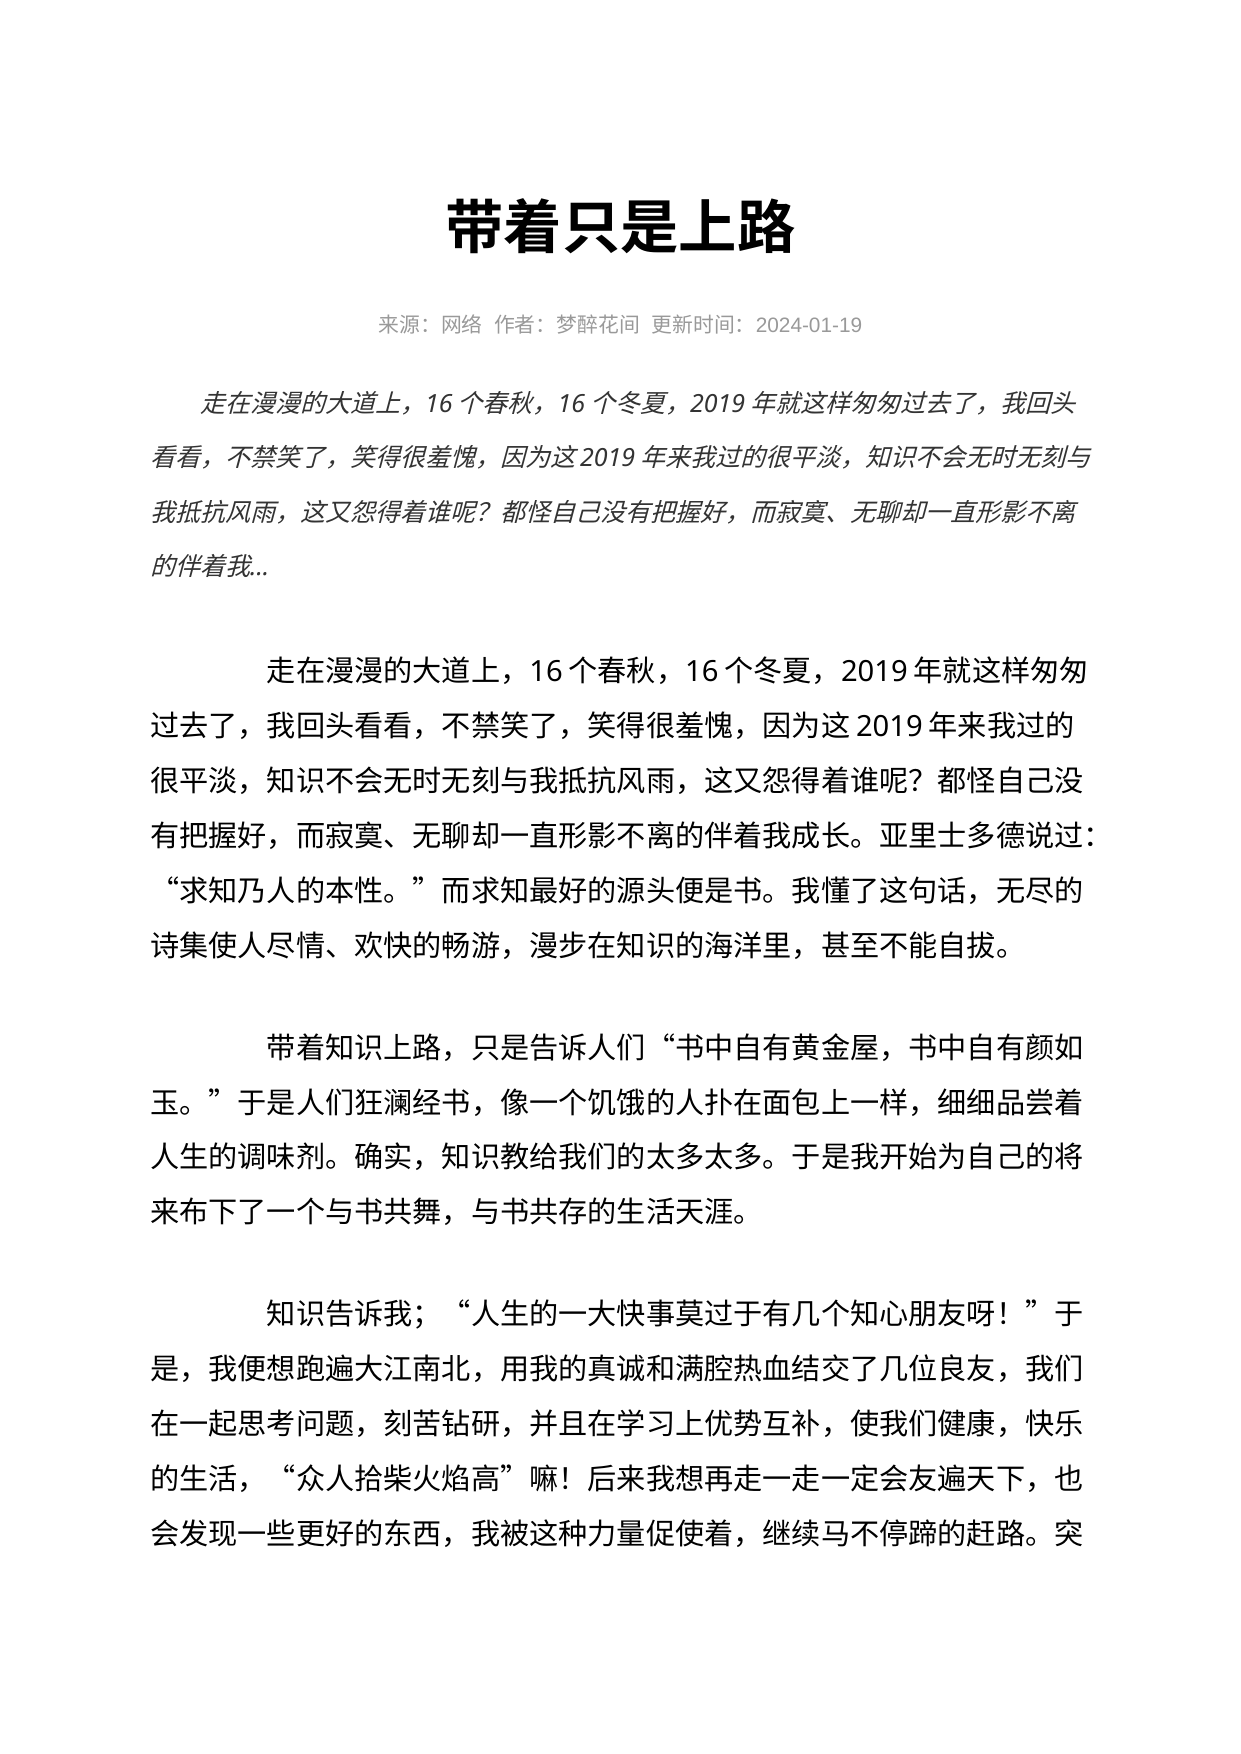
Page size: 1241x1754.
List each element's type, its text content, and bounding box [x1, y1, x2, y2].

text 来源：网络 作者：梦醉花间 更新时间：2024-01-19 [150, 313, 1090, 337]
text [150, 1291, 1090, 1553]
subtitle 带着只是上路 [150, 181, 1090, 266]
text 带着知识上路，只是告诉人们“书中自有黄金屋，书中自有颜如玉。”于是人们狂澜经书，像一个饥饿的人扑在面包上一样，细细品尝着人生的调味剂。确实，知识教给我们的太多太多。于是我开始为自己的将来布下了一个与书共舞，与书共存的生活天涯。 [150, 1024, 1090, 1231]
text 走在漫漫的大道上，16个春秋，16个冬夏，2019年就这样匆匆过去了，我回头看看，不禁笑了，笑得很羞愧，因为这2019年来我过的很平淡，知识不会无时无刻与我抵抗风雨，这又怨得着谁呢？都怪自己没有把握好，而寂寞、无聊却一直形影不离的伴着我成长。亚里士多德说过：“求知乃人的本性。”而求知最好的源头便是书。我懂了这句话，无尽的诗集使人尽情、欢快的畅游，漫步在知识的海洋里，甚至不能自拔。 [150, 648, 1090, 965]
text 走在漫漫的大道上，16个春秋，16个冬夏，2019年就这样匆匆过去了，我回头看看，不禁笑了，笑得很羞愧，因为这2019年来我过的很平淡，知识不会无时无刻与我抵抗风雨，这又怨得着谁呢？都怪自己没有把握好，而寂寞、无聊却一直形影不离的伴着我... [150, 383, 1090, 583]
